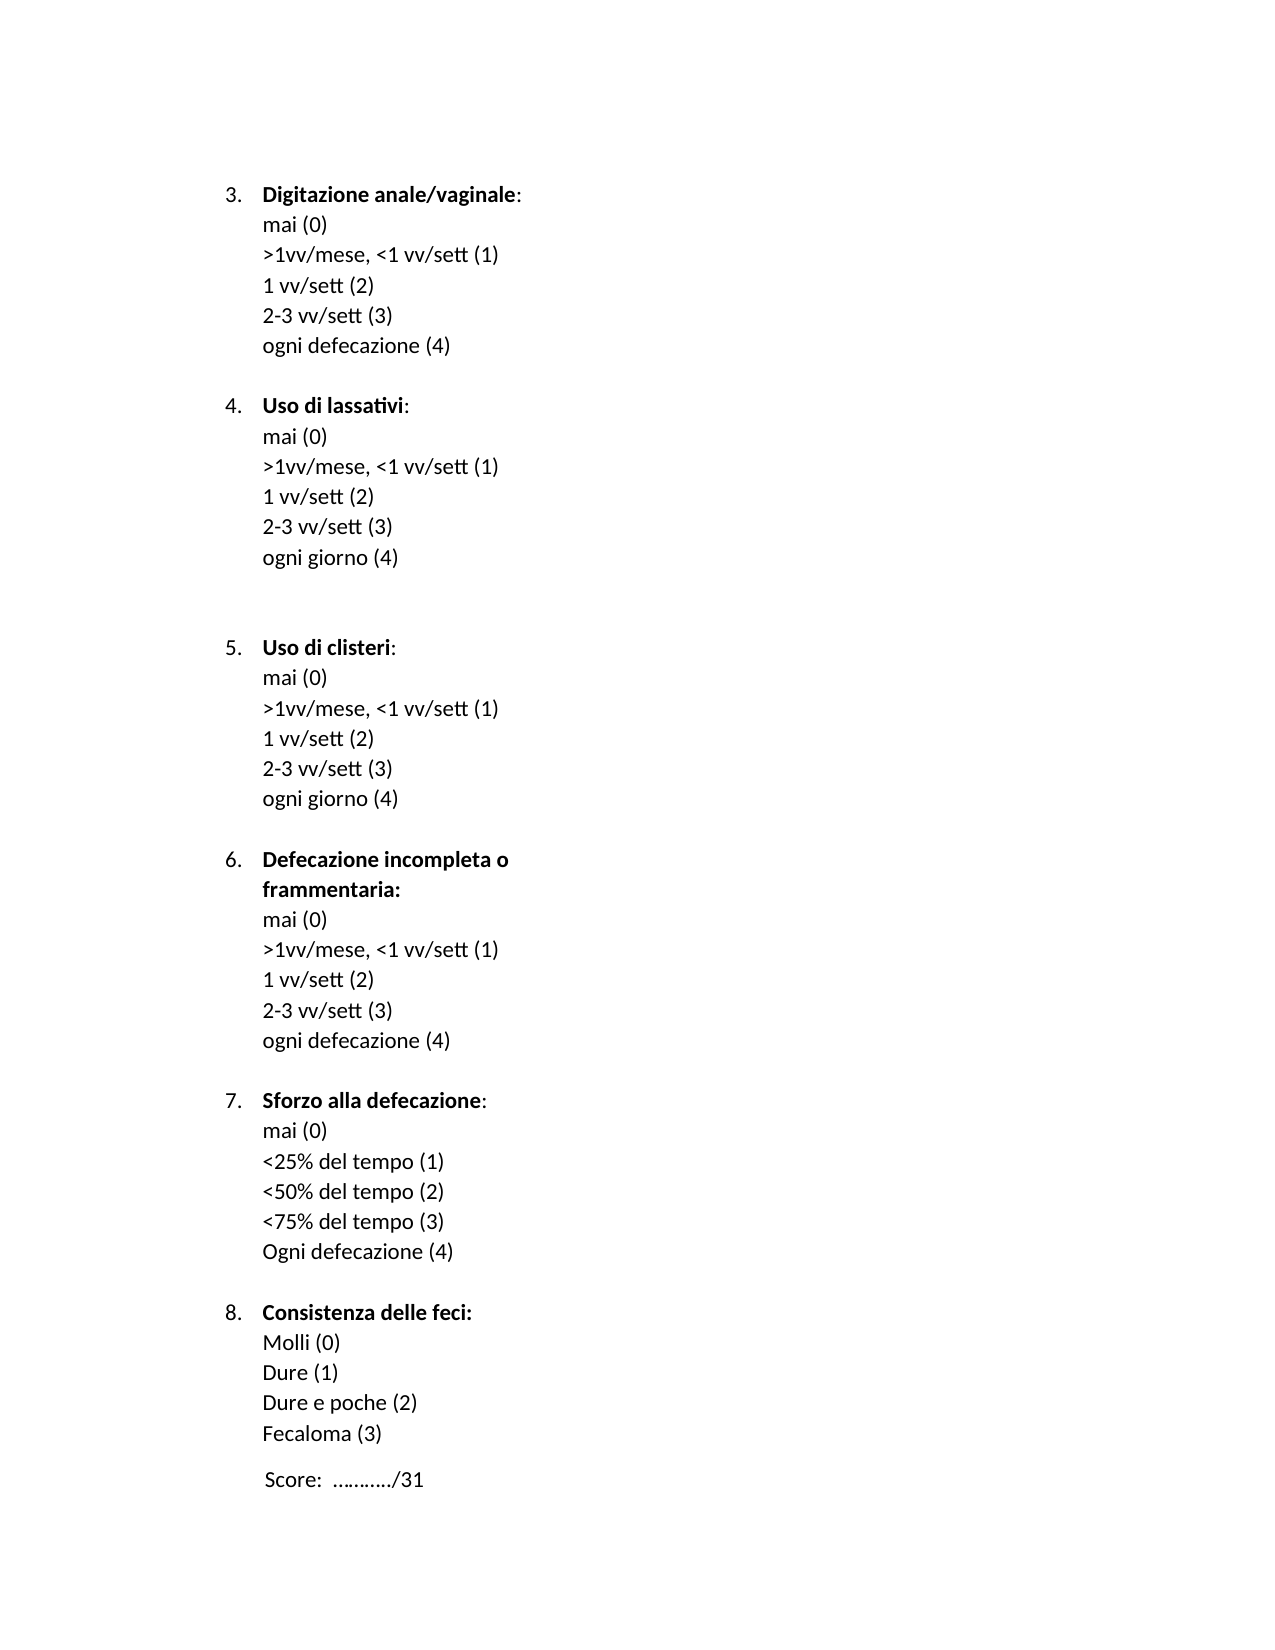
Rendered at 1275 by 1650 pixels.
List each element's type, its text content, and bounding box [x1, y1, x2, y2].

list ogni giorno (4) [262, 784, 600, 812]
list Ogni defecazione (4) [262, 1237, 600, 1266]
list 2-3 vv/sett (3) [262, 754, 600, 782]
list mai (0) [262, 1117, 600, 1145]
list 1 vv/sett (2) [262, 966, 600, 994]
list >1vv/mese, <1 vv/sett (1) [262, 452, 600, 480]
list mai (0) [262, 905, 600, 933]
list 1 vv/sett (2) [262, 482, 600, 510]
list ogni defecazione (4) [262, 1026, 600, 1054]
list mai (0) [262, 210, 600, 238]
list 2-3 vv/sett (3) [262, 512, 600, 541]
list Dure e poche (2) [262, 1388, 600, 1417]
list Uso di lassativi: [225, 392, 600, 420]
list 1 vv/sett (2) [262, 271, 600, 299]
list Sforzo alla defecazione: [225, 1086, 600, 1114]
list Defecazione incompleta o frammentaria: [225, 845, 600, 903]
list <50% del tempo (2) [262, 1177, 600, 1205]
list >1vv/mese, <1 vv/sett (1) [262, 935, 600, 963]
text Score: ………../31 [187, 1466, 600, 1494]
list Digitazione anale/vaginale: [225, 180, 600, 208]
list <75% del tempo (3) [262, 1207, 600, 1235]
list Dure (1) [262, 1358, 600, 1386]
list Uso di clisteri: [225, 633, 600, 661]
list >1vv/mese, <1 vv/sett (1) [262, 694, 600, 722]
list Consistenza delle feci: [225, 1298, 600, 1326]
list <25% del tempo (1) [262, 1147, 600, 1175]
list mai (0) [262, 663, 600, 692]
list mai (0) [262, 422, 600, 450]
list 1 vv/sett (2) [262, 724, 600, 752]
list ogni giorno (4) [262, 543, 600, 571]
list 2-3 vv/sett (3) [262, 996, 600, 1024]
list Fecaloma (3) [262, 1419, 600, 1447]
list >1vv/mese, <1 vv/sett (1) [262, 241, 600, 269]
list ogni defecazione (4) [262, 331, 600, 359]
list 2-3 vv/sett (3) [262, 301, 600, 329]
list Molli (0) [262, 1328, 600, 1356]
